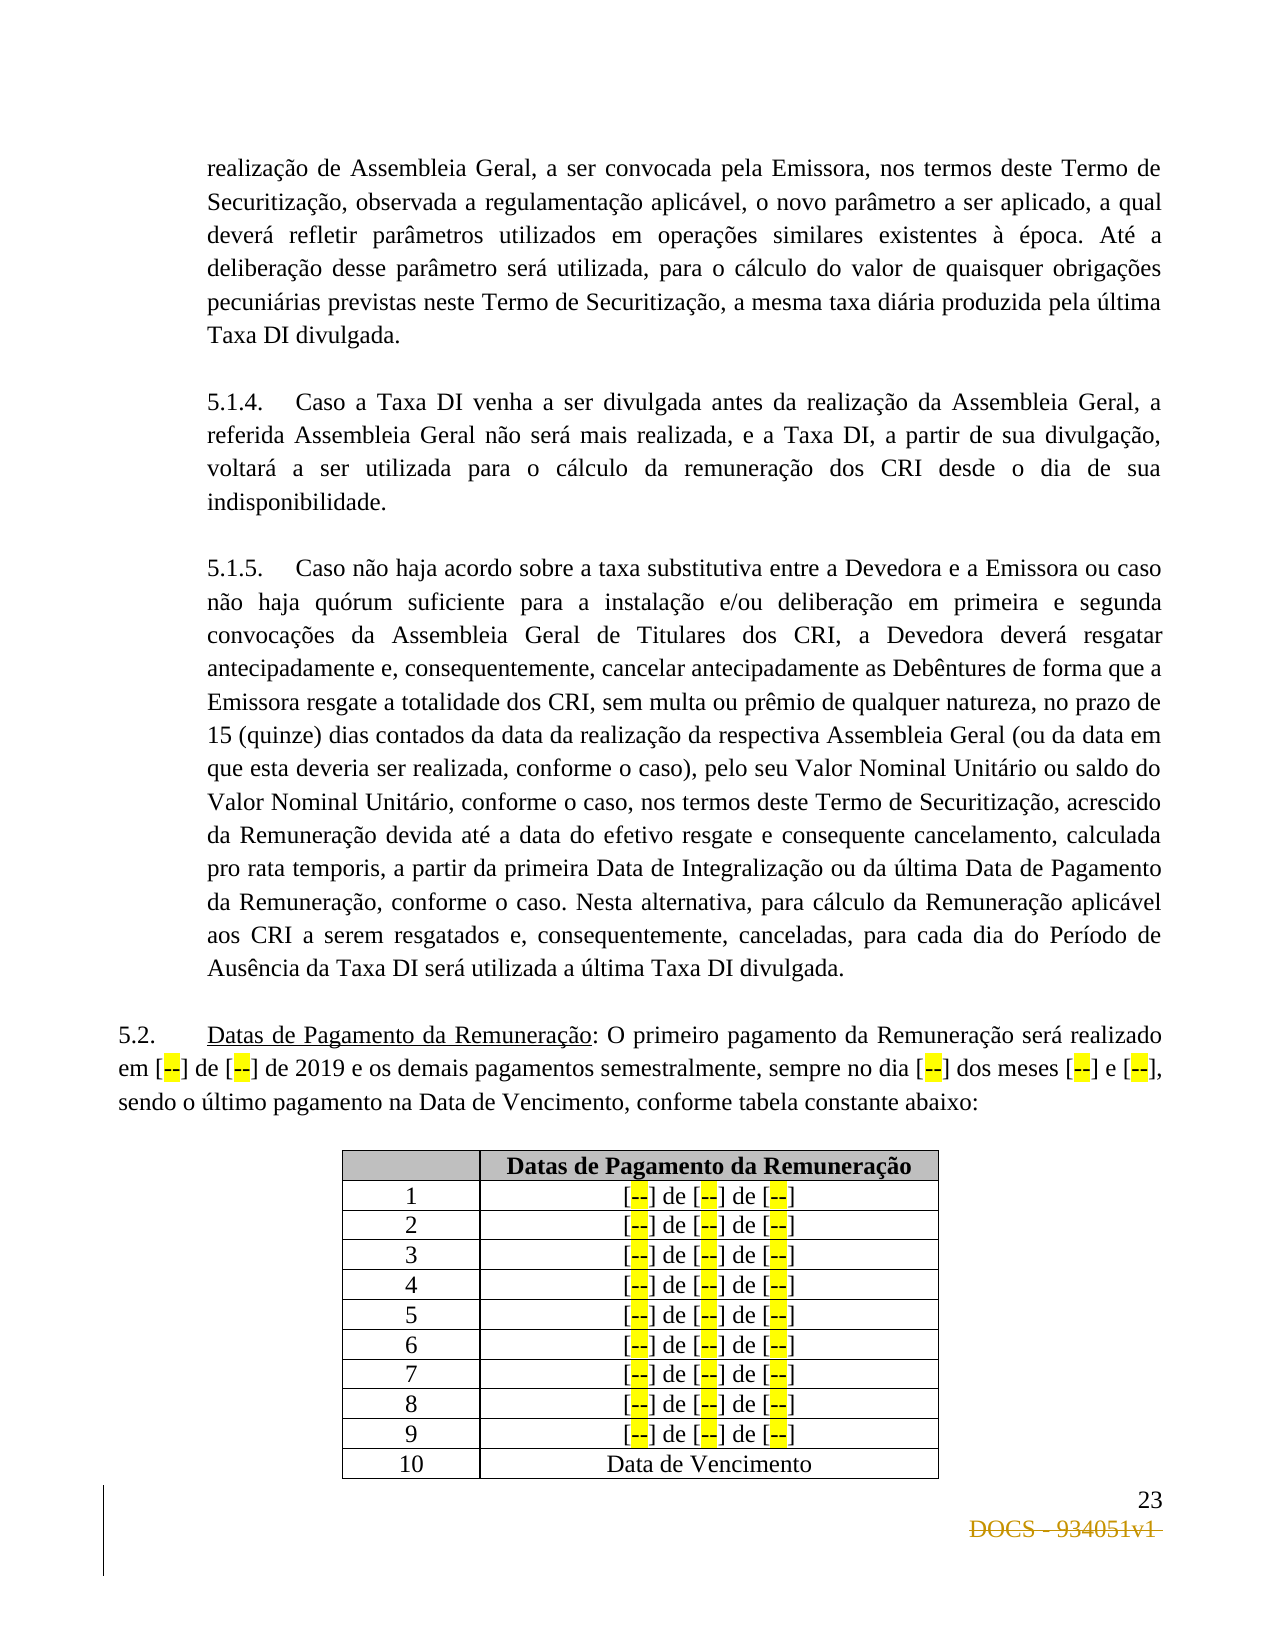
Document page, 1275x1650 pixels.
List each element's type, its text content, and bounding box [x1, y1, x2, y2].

table_cell 3 [343, 1240, 479, 1269]
table_cell [--] de [--] de [--] [787, 1211, 938, 1239]
table_cell 4 [343, 1270, 479, 1299]
table_cell [--] de [--] de [--] [481, 1240, 631, 1269]
table_cell [--] de [--] de [--] [787, 1419, 938, 1448]
table_cell 10 [343, 1449, 479, 1478]
table_cell [--] de [--] de [--] [648, 1181, 701, 1209]
table_cell 5 [343, 1300, 479, 1329]
table_cell [--] de [--] de [--] [481, 1360, 631, 1388]
subtitle Datas de Pagamento da Remuneração: O primeiro pagamento da Remuneração será realizado em [--] de [--] de 2019 e os demais pagamentos semestralmente, sempre no dia [--] dos meses [--] e [--], sendo o último pagamento na Data de Vencimento, conforme tabela constante abaixo: [118, 1017, 1162, 1117]
table_cell [--] de [--] de [--] [717, 1330, 770, 1358]
table_cell [--] de [--] de [--] [787, 1360, 938, 1388]
table_cell [--] de [--] de [--] [787, 1270, 938, 1299]
table_cell [--] de [--] de [--] [481, 1181, 631, 1209]
table_cell [--] de [--] de [--] [648, 1360, 701, 1388]
table_cell [--] de [--] de [--] [481, 1211, 631, 1239]
table_cell [--] de [--] de [--] [648, 1211, 701, 1239]
table_cell [--] de [--] de [--] [787, 1240, 938, 1269]
table_cell [--] de [--] de [--] [481, 1270, 631, 1299]
table_cell [--] de [--] de [--] [481, 1330, 631, 1358]
table_cell 1 [343, 1181, 479, 1209]
table_header [343, 1151, 479, 1180]
table_cell [--] de [--] de [--] [717, 1240, 770, 1269]
table_cell 9 [343, 1419, 479, 1448]
table_cell [--] de [--] de [--] [648, 1330, 701, 1358]
table_cell [--] de [--] de [--] [717, 1360, 770, 1388]
table_cell [--] de [--] de [--] [717, 1181, 770, 1209]
table_cell [--] de [--] de [--] [481, 1419, 631, 1448]
table_cell [--] de [--] de [--] [481, 1389, 631, 1418]
table_cell [--] de [--] de [--] [787, 1389, 938, 1418]
table_cell [--] de [--] de [--] [787, 1300, 938, 1329]
table_cell [--] de [--] de [--] [648, 1419, 701, 1448]
table_cell 6 [343, 1330, 479, 1358]
table_cell [--] de [--] de [--] [717, 1211, 770, 1239]
table_cell 7 [343, 1360, 479, 1388]
table_cell [--] de [--] de [--] [648, 1240, 701, 1269]
table_cell [--] de [--] de [--] [717, 1270, 770, 1299]
table_cell [--] de [--] de [--] [787, 1330, 938, 1358]
table_cell [--] de [--] de [--] [717, 1300, 770, 1329]
subtitle Caso a Taxa DI venha a ser divulgada antes da realização da Assembleia Geral, a referida Assembleia Geral não será mais realizada, e a Taxa DI, a partir de sua divulgação, voltará a ser utilizada para o cálculo da remuneração dos CRI desde o dia de sua indisponibilidade. [207, 383, 1162, 517]
table_cell [--] de [--] de [--] [787, 1181, 938, 1209]
table_cell 2 [343, 1211, 479, 1239]
table_cell [--] de [--] de [--] [648, 1389, 701, 1418]
table_cell Data de Vencimento [481, 1449, 938, 1478]
table_cell 8 [343, 1389, 479, 1418]
table_cell [--] de [--] de [--] [717, 1389, 770, 1418]
subtitle Caso não haja acordo sobre a taxa substitutiva entre a Devedora e a Emissora ou caso não haja quórum suficiente para a instalação e/ou deliberação em primeira e segunda convocações da Assembleia Geral de Titulares dos CRI, a Devedora deverá resgatar antecipadamente e, consequentemente, cancelar antecipadamente as Debêntures de forma que a Emissora resgate a totalidade dos CRI, sem multa ou prêmio de qualquer natureza, no prazo de 15 (quinze) dias contados da data da realização da respectiva Assembleia Geral (ou da data em que esta deveria ser realizada, conforme o caso), pelo seu Valor Nominal Unitário ou saldo do Valor Nominal Unitário, conforme o caso, nos termos deste Termo de Securitização, acrescido da Remuneração devida até a data do efetivo resgate e consequente cancelamento, calculada pro rata temporis, a partir da primeira Data de Integralização ou da última Data de Pagamento da Remuneração, conforme o caso. Nesta alternativa, para cálculo da Remuneração aplicável aos CRI a serem resgatados e, consequentemente, canceladas, para cada dia do Período de Ausência da Taxa DI será utilizada a última Taxa DI divulgada. [207, 550, 1162, 983]
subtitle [207, 150, 1162, 350]
table_cell [--] de [--] de [--] [717, 1419, 770, 1448]
table_cell [--] de [--] de [--] [648, 1300, 701, 1329]
table_header Datas de Pagamento da Remuneração [481, 1151, 938, 1180]
table_cell [--] de [--] de [--] [648, 1270, 701, 1299]
table_cell [--] de [--] de [--] [481, 1300, 631, 1329]
